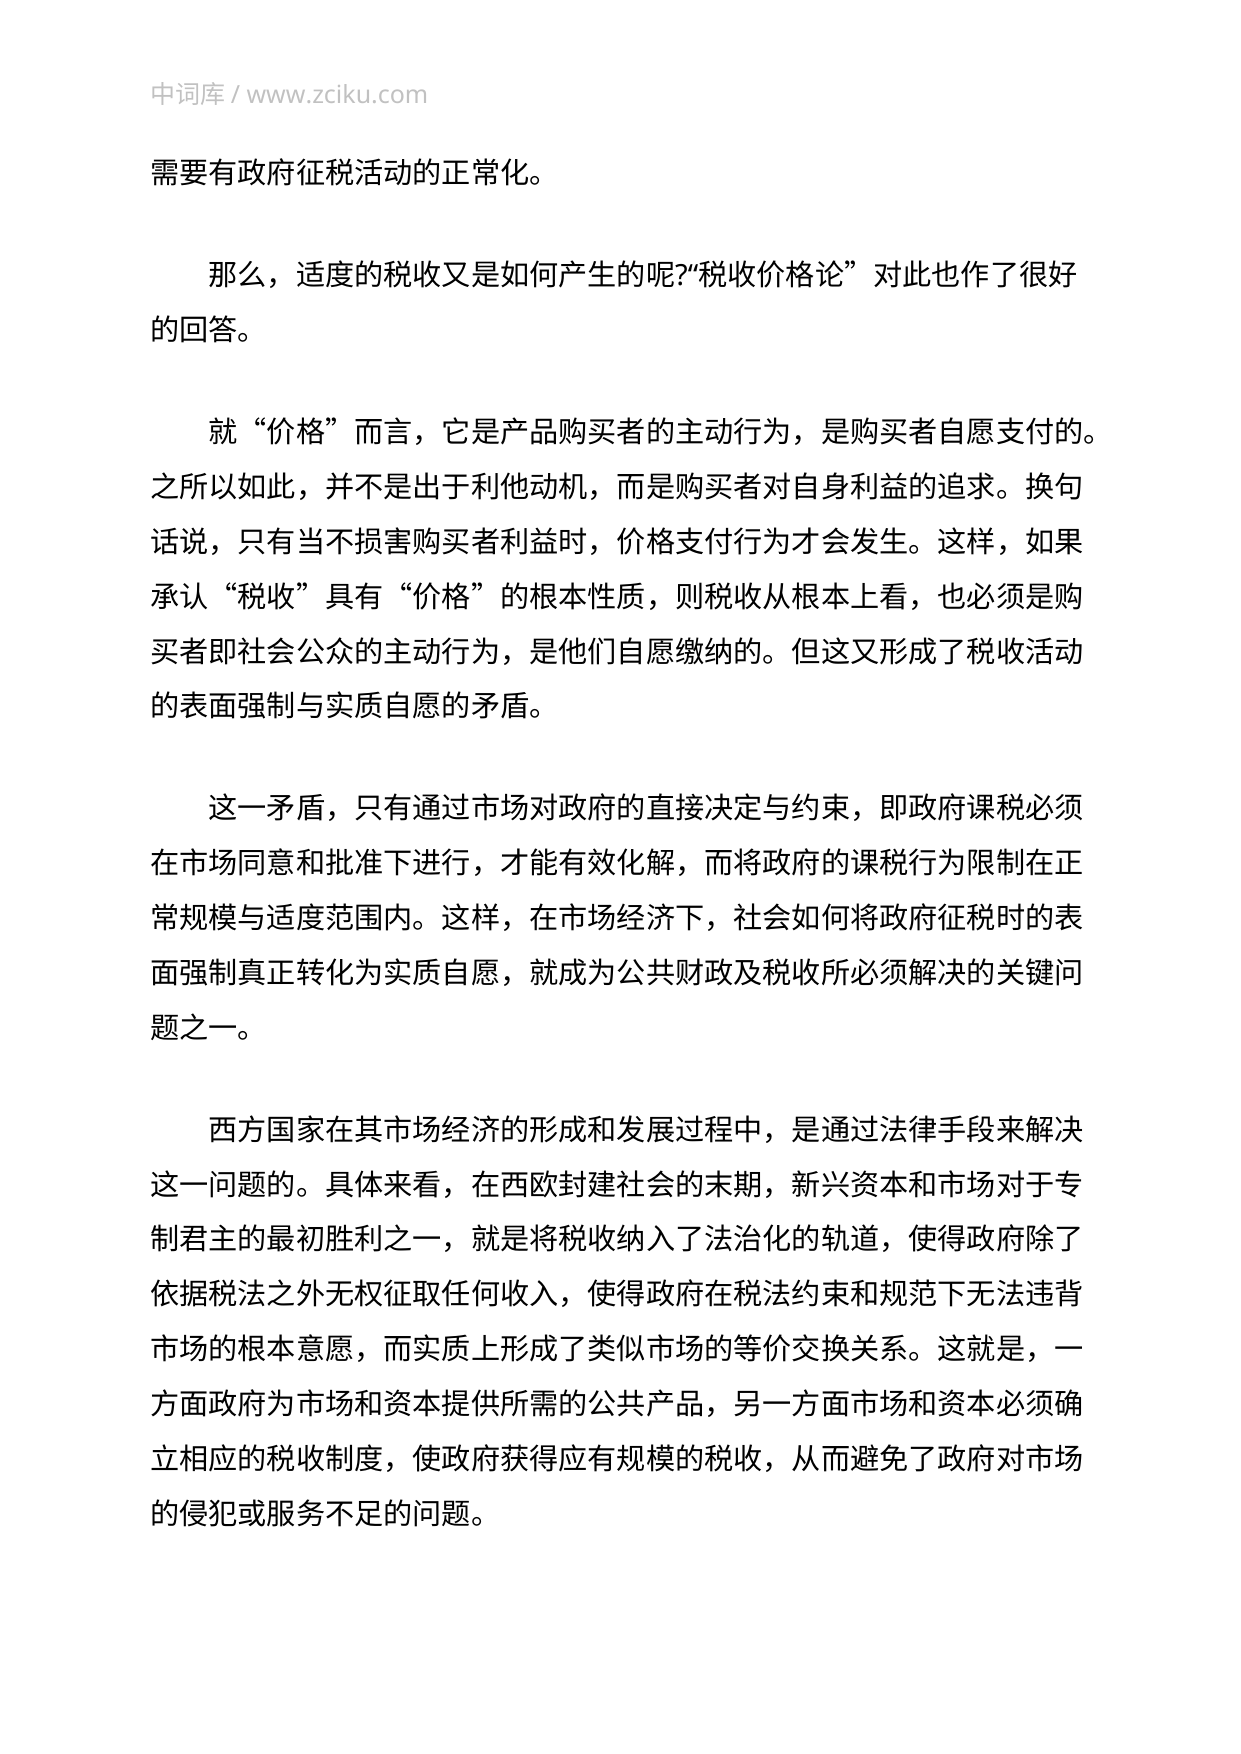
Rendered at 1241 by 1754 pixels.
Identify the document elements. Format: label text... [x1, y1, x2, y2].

text 那么，适度的税收又是如何产生的呢?“税收价格论”对此也作了很好的回答。 [150, 252, 1090, 349]
text 就“价格”而言，它是产品购买者的主动行为，是购买者自愿支付的。之所以如此，并不是出于利他动机，而是购买者对自身利益的追求。换句话说，只有当不损害购买者利益时，价格支付行为才会发生。这样，如果承认“税收”具有“价格”的根本性质，则税收从根本上看，也必须是购买者即社会公众的主动行为，是他们自愿缴纳的。但这又形成了税收活动的表面强制与实质自愿的矛盾。 [150, 408, 1090, 725]
text 这一矛盾，只有通过市场对政府的直接决定与约束，即政府课税必须在市场同意和批准下进行，才能有效化解，而将政府的课税行为限制在正常规模与适度范围内。这样，在市场经济下，社会如何将政府征税时的表面强制真正转化为实质自愿，就成为公共财政及税收所必须解决的关键问题之一。 [150, 785, 1090, 1047]
text 西方国家在其市场经济的形成和发展过程中，是通过法律手段来解决这一问题的。具体来看，在西欧封建社会的末期，新兴资本和市场对于专制君主的最初胜利之一，就是将税收纳入了法治化的轨道，使得政府除了依据税法之外无权征取任何收入，使得政府在税法约束和规范下无法违背市场的根本意愿，而实质上形成了类似市场的等价交换关系。这就是，一方面政府为市场和资本提供所需的公共产品，另一方面市场和资本必须确立相应的税收制度，使政府获得应有规模的税收，从而避免了政府对市场的侵犯或服务不足的问题。 [150, 1106, 1090, 1533]
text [150, 150, 1090, 192]
